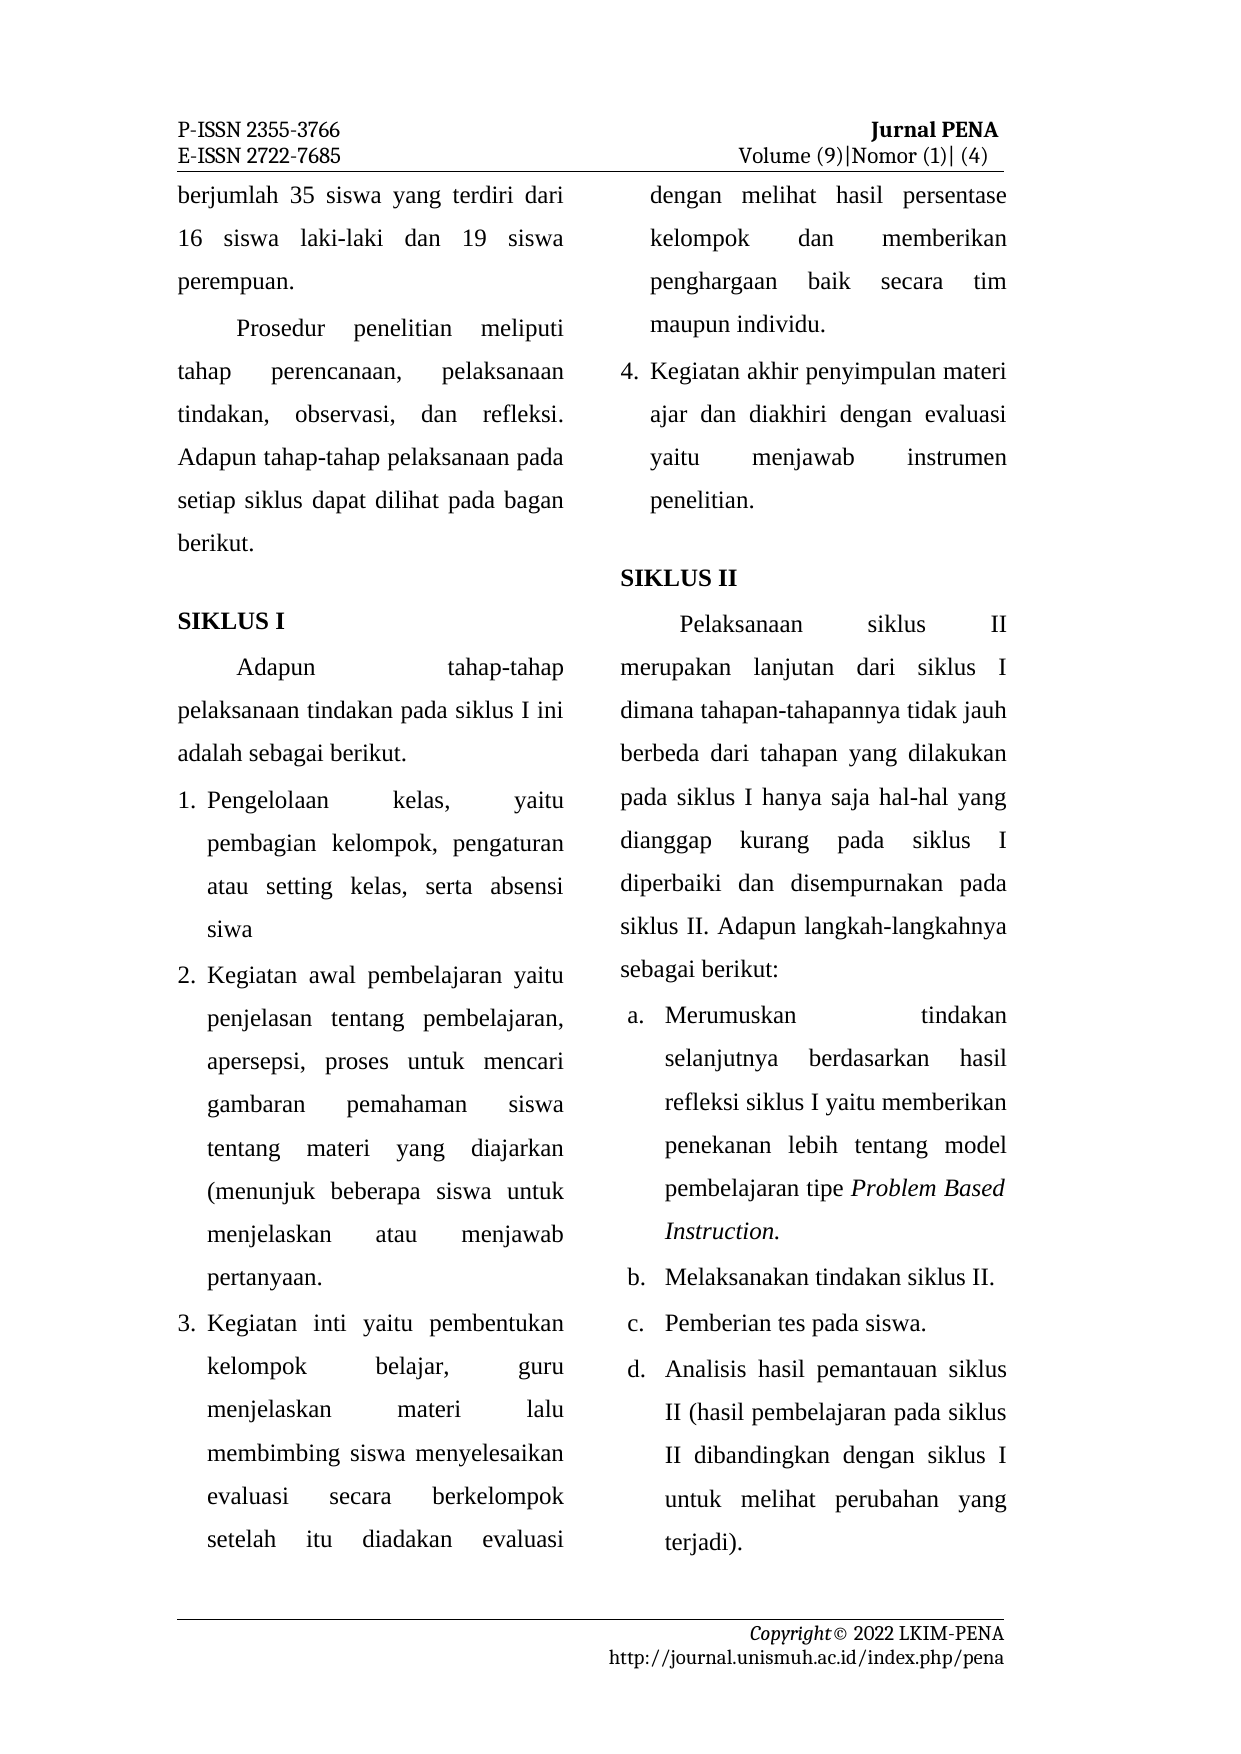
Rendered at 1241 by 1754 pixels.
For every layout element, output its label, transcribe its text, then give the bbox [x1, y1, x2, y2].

text Adapun tahap-tahap pelaksanaan tindakan pada siklus I ini adalah sebagai berikut. [177, 652, 564, 767]
text SIKLUS I [177, 606, 564, 635]
text berjumlah 35 siswa yang terdiri dari 16 siswa laki-laki dan 19 siswa perempuan. [177, 180, 564, 295]
list Merumuskan tindakan selanjutnya berdasarkan hasil refleksi siklus I yaitu memberikan penekanan lebih tentang model pembelajaran tipe Problem Based Instruction. [627, 1000, 1007, 1245]
list Kegiatan akhir penyimpulan materi ajar dan diakhiri dengan evaluasi yaitu menjawab instrumen penelitian. [620, 356, 1007, 514]
text Pelaksanaan siklus II merupakan lanjutan dari siklus I dimana tahapan-tahapannya tidak jauh berbeda dari tahapan yang dilakukan pada siklus I hanya saja hal-hal yang dianggap kurang pada siklus I diperbaiki dan disempurnakan pada siklus II. Adapun langkah-langkahnya sebagai berikut: [620, 609, 1007, 983]
list Pengelolaan kelas, yaitu pembagian kelompok, pengaturan atau setting kelas, serta absensi siwa [177, 785, 564, 943]
text SIKLUS II [620, 563, 1007, 592]
list Melaksanakan tindakan siklus II. [627, 1262, 1007, 1291]
list Kegiatan inti yaitu pembentukan kelompok belajar, guru menjelaskan materi lalu membimbing siswa menyelesaikan evaluasi secara berkelompok setelah itu diadakan evaluasi dengan melihat hasil persentase kelompok dan memberikan penghargaan baik secara tim maupun individu. [177, 1308, 564, 1553]
list Analisis hasil pemantauan siklus II (hasil pembelajaran pada siklus II dibandingkan dengan siklus I untuk melihat perubahan yang terjadi). [627, 1354, 1007, 1556]
text Prosedur penelitian meliputi tahap perencanaan, pelaksanaan tindakan, observasi, dan refleksi. Adapun tahap-tahap pelaksanaan pada setiap siklus dapat dilihat pada bagan berikut. [177, 313, 564, 557]
list Kegiatan awal pembelajaran yaitu penjelasan tentang pembelajaran, apersepsi, proses untuk mencari gambaran pemahaman siswa tentang materi yang diajarkan (menunjuk beberapa siswa untuk menjelaskan atau menjawab pertanyaan. [177, 960, 564, 1291]
list Kegiatan inti yaitu pembentukan kelompok belajar, guru menjelaskan materi lalu membimbing siswa menyelesaikan evaluasi secara berkelompok setelah itu diadakan evaluasi dengan melihat hasil persentase kelompok dan memberikan penghargaan baik secara tim maupun individu. [620, 180, 1007, 338]
list Pemberian tes pada siswa. [627, 1308, 1007, 1337]
